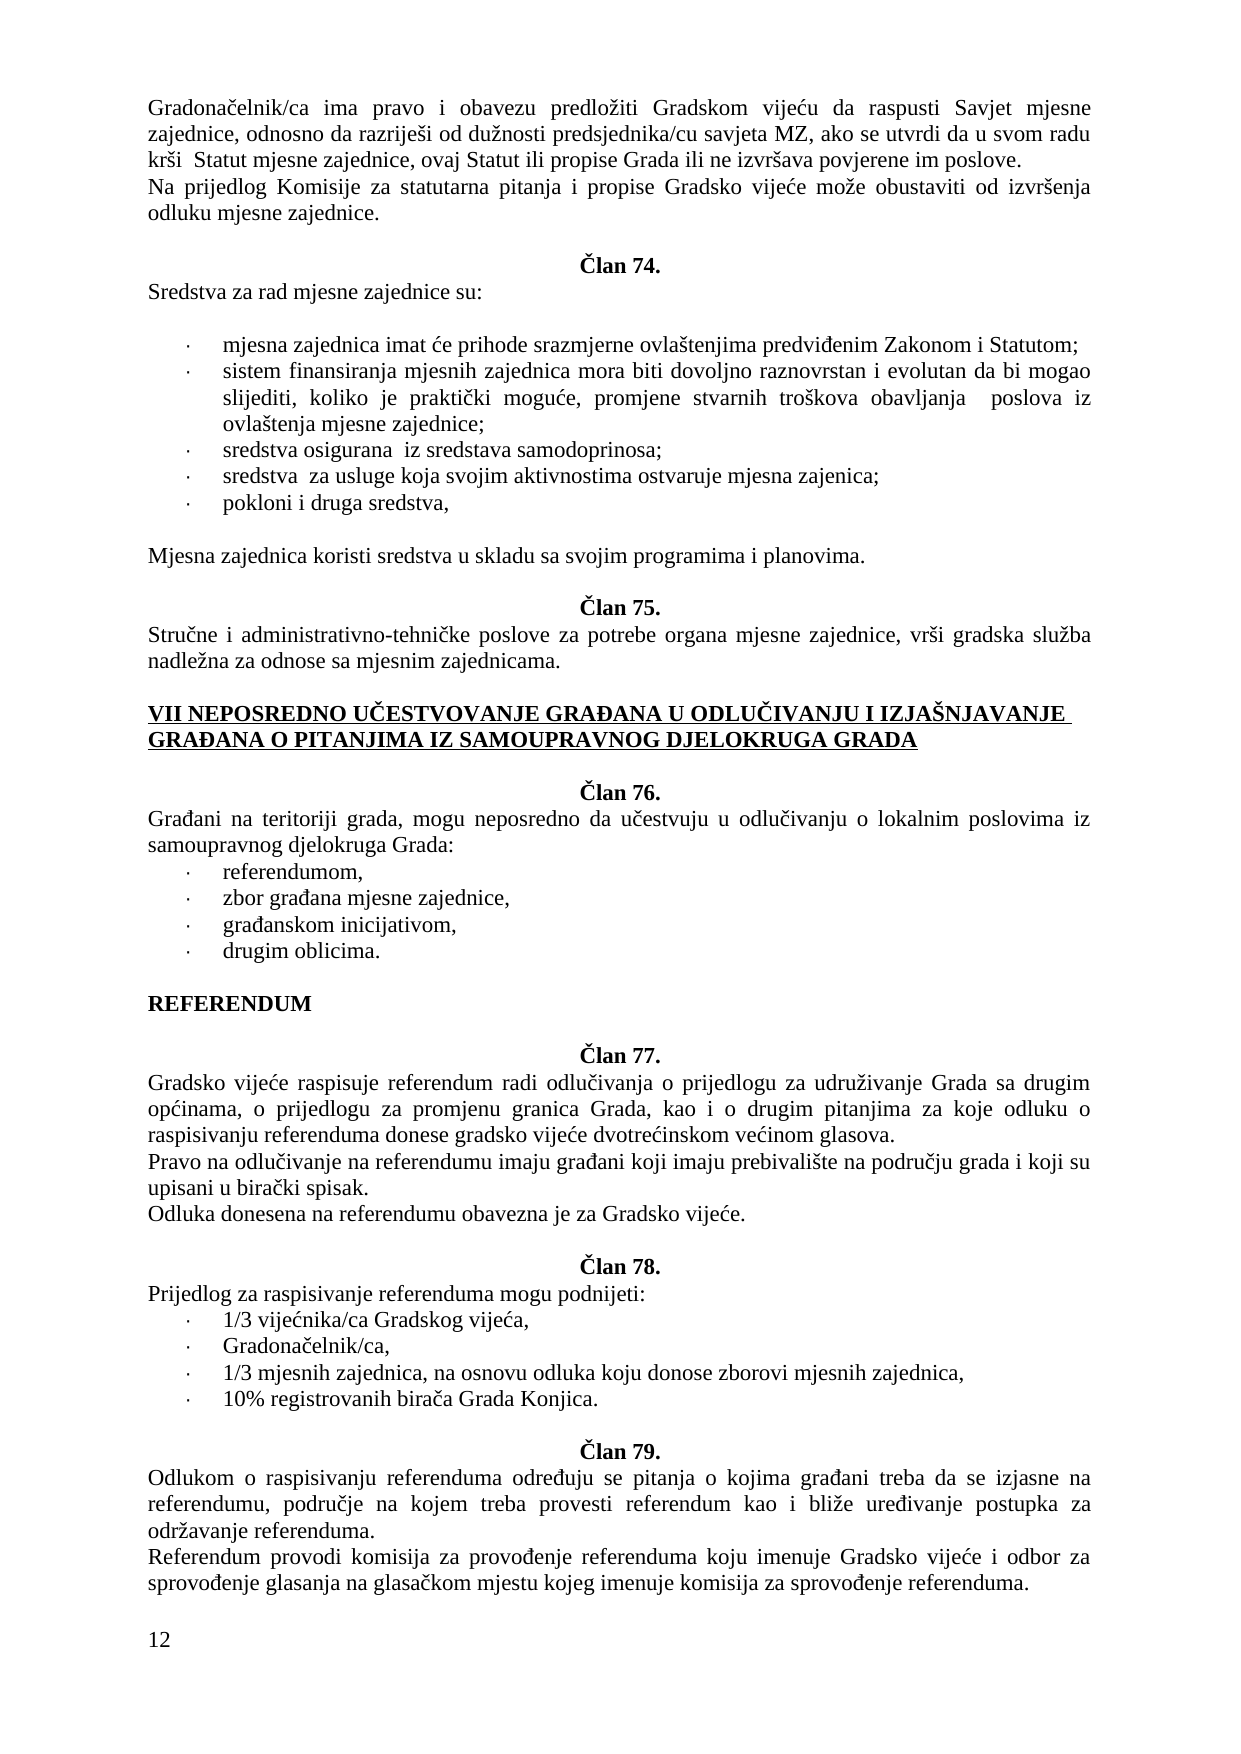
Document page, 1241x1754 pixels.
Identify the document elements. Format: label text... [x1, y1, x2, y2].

text Prijedlog za raspisivanje referenduma mogu podnijeti: [148, 1279, 1092, 1306]
text REFERENDUM [148, 990, 1092, 1016]
text Član 75. [148, 594, 1092, 621]
text Stručne i administrativno-tehničke poslove za potrebe organa mjesne zajednice, vrši gradska služba nadležna za odnose sa mjesnim zajednicama. [148, 621, 1092, 673]
list sredstva za usluge koja svojim aktivnostima ostvaruje mjesna zajenica; [185, 463, 1092, 489]
text Gradonačelnik/ca ima pravo i obavezu predložiti Gradskom vijeću da raspusti Savjet mjesne zajednice, odnosno da razriješi od dužnosti predsjednika/cu savjeta MZ, ako se utvrdi da u svom radu krši Statut mjesne zajednice, ovaj Statut ili propise Grada ili ne izvršava povjerene im poslove. [148, 94, 1092, 173]
text Odluka donesena na referendumu obavezna je za Gradsko vijeće. [148, 1201, 1092, 1227]
list sredstva osigurana iz sredstava samodoprinosa; [185, 436, 1092, 463]
text Odlukom o raspisivanju referenduma određuju se pitanja o kojima građani treba da se izjasne na referendumu, područje na kojem treba provesti referendum kao i bliže uređivanje postupka za održavanje referenduma. [148, 1464, 1092, 1543]
text VII NEPOSREDNO UČESTVOVANJE GRAĐANA U ODLUČIVANJU I IZJAŠNJAVANJE GRAĐANA O PITANJIMA IZ SAMOUPRAVNOG DJELOKRUGA GRADA [148, 700, 1092, 752]
list drugim oblicima. [185, 937, 1092, 963]
text Referendum provodi komisija za provođenje referenduma koju imenuje Gradsko vijeće i odbor za sprovođenje glasanja na glasačkom mjestu kojeg imenuje komisija za sprovođenje referenduma. [148, 1543, 1092, 1596]
text Pravo na odlučivanje na referendumu imaju građani koji imaju prebivalište na području grada i koji su upisani u birački spisak. [148, 1148, 1092, 1201]
list zbor građana mjesne zajednice, [185, 884, 1092, 911]
text Sredstva za rad mjesne zajednice su: [148, 278, 1092, 304]
text Član 78. [148, 1253, 1092, 1279]
list Gradonačelnik/ca, [185, 1332, 1092, 1359]
text Građani na teritoriji grada, mogu neposredno da učestvuju u odlučivanju o lokalnim poslovima iz samoupravnog djelokruga Grada: [148, 805, 1092, 858]
list građanskom inicijativom, [185, 911, 1092, 937]
text Član 77. [148, 1042, 1092, 1069]
list 10% registrovanih birača Grada Konjica. [185, 1385, 1092, 1411]
text Mjesna zajednica koristi sredstva u skladu sa svojim programima i planovima. [148, 542, 1092, 568]
list mjesna zajednica imat će prihode srazmjerne ovlaštenjima predviđenim Zakonom i Statutom; [185, 331, 1092, 357]
text Na prijedlog Komisije za statutarna pitanja i propise Gradsko vijeće može obustaviti od izvršenja odluku mjesne zajednice. [148, 173, 1092, 225]
text Član 74. [148, 252, 1092, 278]
list 1/3 mjesnih zajednica, na osnovu odluka koju donose zborovi mjesnih zajednica, [185, 1359, 1092, 1385]
text Član 76. [148, 779, 1092, 805]
list referendumom, [185, 858, 1092, 884]
text Gradsko vijeće raspisuje referendum radi odlučivanja o prijedlogu za udruživanje Grada sa drugim općinama, o prijedlogu za promjenu granica Grada, kao i o drugim pitanjima za koje odluku o raspisivanju referenduma donese gradsko vijeće dvotrećinskom većinom glasova. [148, 1069, 1092, 1148]
text Član 79. [148, 1438, 1092, 1464]
list 1/3 vijećnika/ca Gradskog vijeća, [185, 1306, 1092, 1332]
list sistem finansiranja mjesnih zajednica mora biti dovoljno raznovrstan i evolutan da bi mogao slijediti, koliko je praktički moguće, promjene stvarnih troškova obavljanja poslova iz ovlaštenja mjesne zajednice; [185, 357, 1092, 436]
list pokloni i druga sredstva, [185, 489, 1092, 515]
